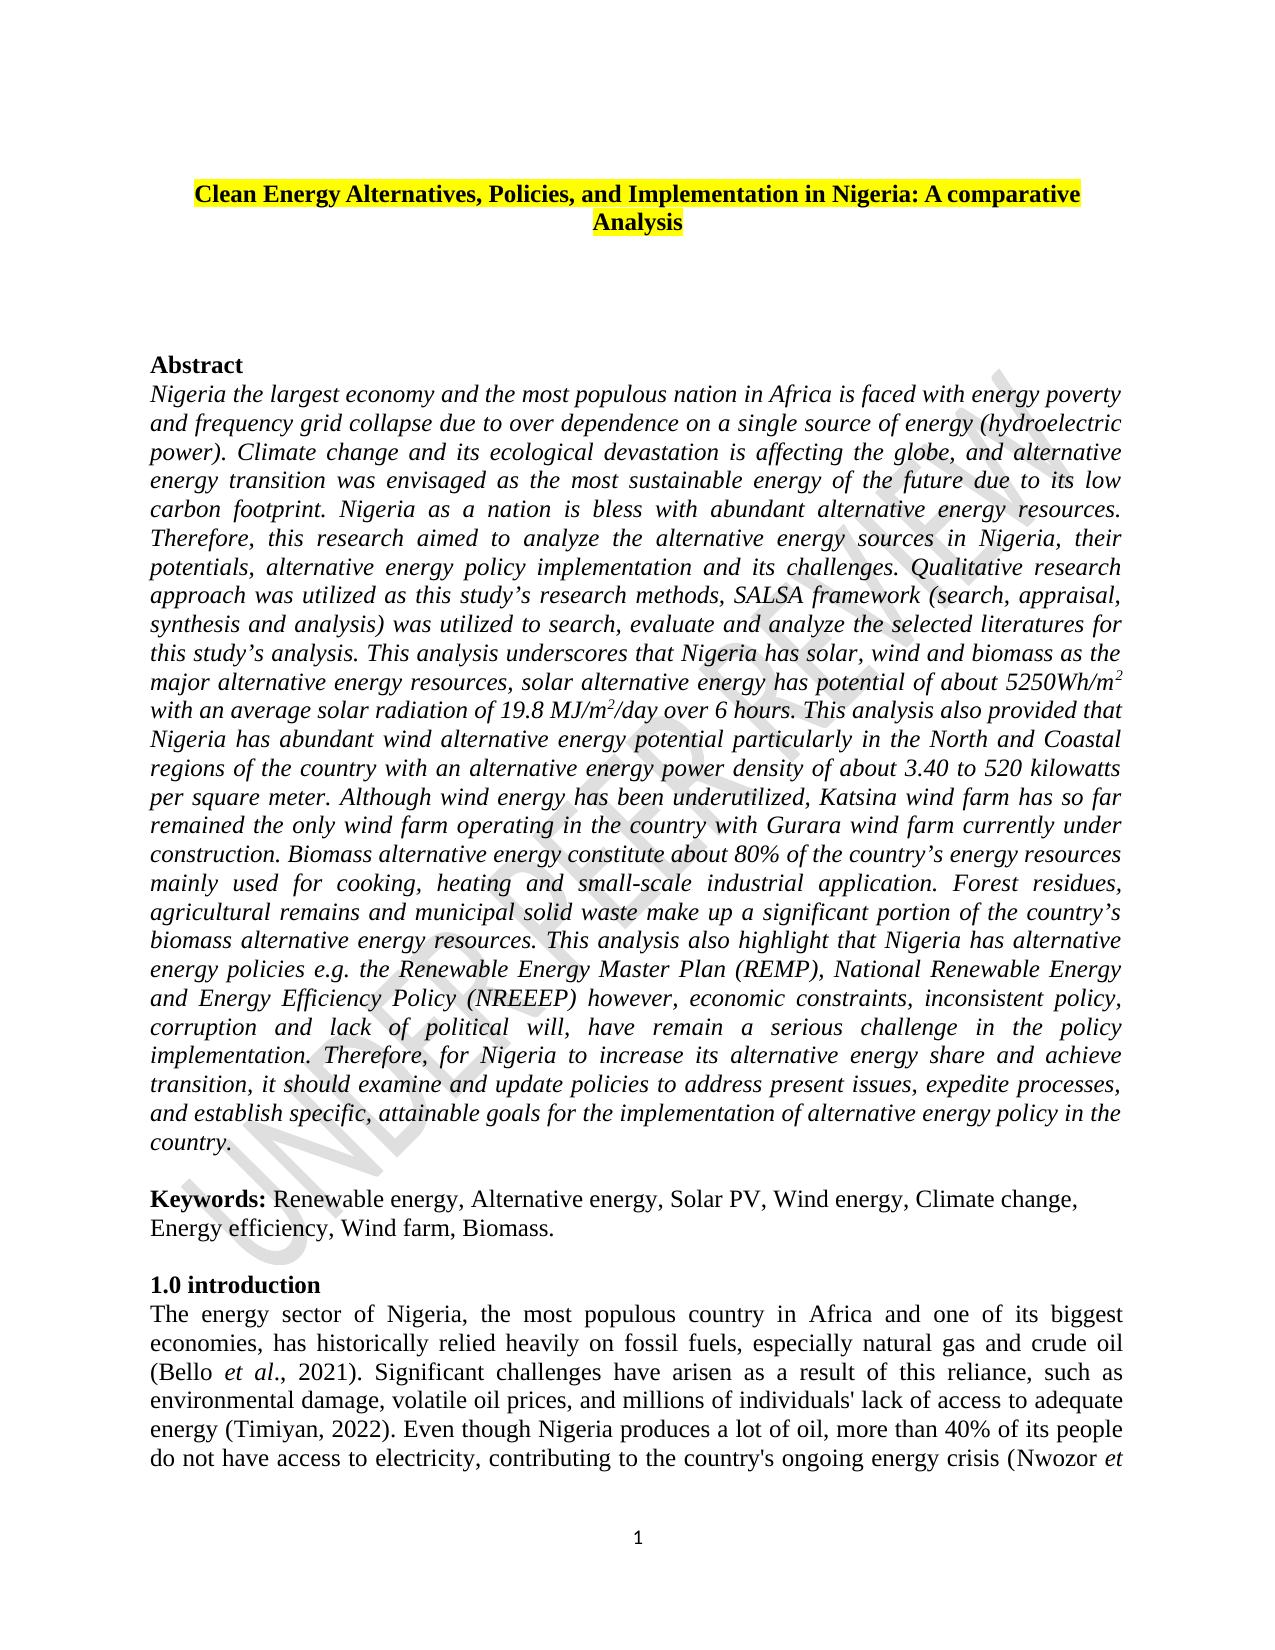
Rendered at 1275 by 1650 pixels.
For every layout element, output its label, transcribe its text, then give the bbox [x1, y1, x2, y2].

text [150, 1299, 1125, 1472]
text Nigeria the largest economy and the most populous nation in Africa is faced with energy poverty and frequency grid collapse due to over dependence on a single source of energy (hydroelectric power). Climate change and its ecological devastation is affecting the globe, and alternative energy transition was envisaged as the most sustainable energy of the future due to its low carbon footprint. Nigeria as a nation is bless with abundant alternative energy resources. Therefore, this research aimed to analyze the alternative energy sources in Nigeria, their potentials, alternative energy policy implementation and its challenges. Qualitative research approach was utilized as this study’s research methods, SALSA framework (search, appraisal, synthesis and analysis) was utilized to search, evaluate and analyze the selected literatures for this study’s analysis. This analysis underscores that Nigeria has solar, wind and biomass as the major alternative energy resources, solar alternative energy has potential of about 5250Wh/m2 with an average solar radiation of 19.8 MJ/m2/day over 6 hours. This analysis also provided that Nigeria has abundant wind alternative energy potential particularly in the North and Coastal regions of the country with an alternative energy power density of about 3.40 to 520 kilowatts per square meter. Although wind energy has been underutilized, Katsina wind farm has so far remained the only wind farm operating in the country with Gurara wind farm currently under construction. Biomass alternative energy constitute about 80% of the country’s energy resources mainly used for cooking, heating and small-scale industrial application. Forest residues, agricultural remains and municipal solid waste make up a significant portion of the country’s biomass alternative energy resources. This analysis also highlight that Nigeria has alternative energy policies e.g. the Renewable Energy Master Plan (REMP), National Renewable Energy and Energy Efficiency Policy (NREEEP) however, economic constraints, inconsistent policy, corruption and lack of political will, have remain a serious challenge in the policy implementation. Therefore, for Nigeria to increase its alternative energy share and achieve transition, it should examine and update policies to address present issues, expedite processes, and establish specific, attainable goals for the implementation of alternative energy policy in the country. [150, 379, 1125, 1156]
text Clean Energy Alternatives, Policies, and Implementation in Nigeria: A comparative Analysis [150, 179, 1125, 236]
text Abstract [150, 351, 1125, 379]
text Keywords: Renewable energy, Alternative energy, Solar PV, Wind energy, Climate change, Energy efficiency, Wind farm, Biomass. [150, 1184, 1125, 1242]
text 1.0 introduction [150, 1271, 1125, 1299]
